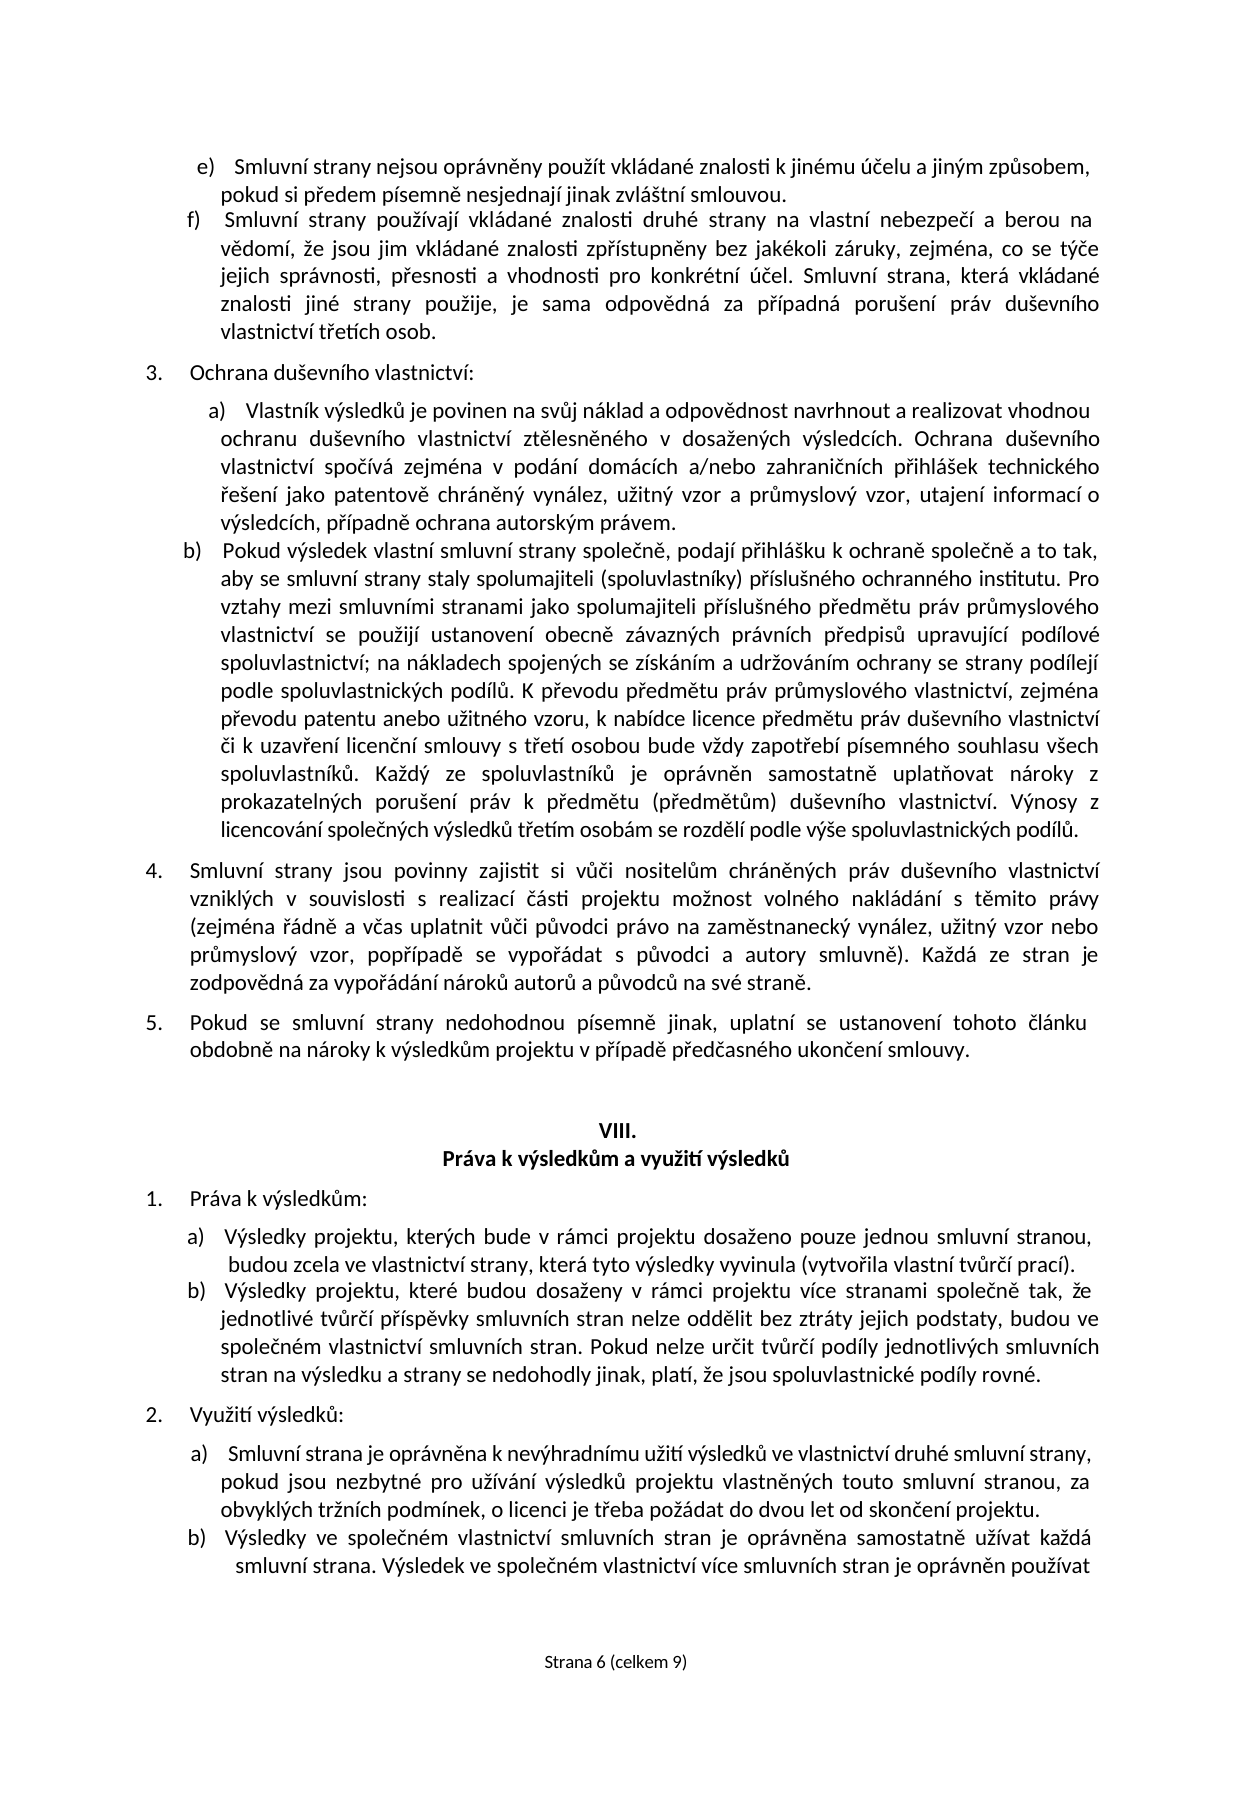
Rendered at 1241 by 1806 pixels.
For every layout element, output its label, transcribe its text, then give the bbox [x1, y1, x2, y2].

text Práva k výsledkům a využití výsledků [442, 1148, 1188, 1171]
text a) Vlastník výsledků je povinen na svůj náklad a odpovědnost navrhnout a realizovat vhodnou [174, 397, 1091, 424]
text pokud jsou nezbytné pro užívání výsledků projektu vlastněných touto smluvní stranou, za obvyklých tržních podmínek, o licenci je třeba požádat do dvou let od skončení projektu. [220, 1467, 1101, 1523]
text b) Výsledky projektu, které budou dosaženy v rámci projektu více stranami společně tak, že [174, 1277, 1091, 1304]
text pokud si předem písemně nesjednají jinak zvláštní smlouvou. [220, 184, 1188, 207]
text budou zcela ve vlastnictví strany, která tyto výsledky vyvinula (vytvořila vlastní tvůrčí prací). [212, 1254, 1077, 1277]
text 2. Využití výsledků: [145, 1404, 1188, 1427]
text 5. Pokud se smluvní strany nedohodnou písemně jinak, uplatní se ustanovení tohoto článku [145, 1012, 1188, 1035]
text a) Smluvní strana je oprávněna k nevýhradnímu užití výsledků ve vlastnictví druhé smluvní strany, [174, 1440, 1092, 1467]
text a) Výsledky projektu, kterých bude v rámci projektu dosaženo pouze jednou smluvní stranou, [174, 1223, 1092, 1250]
text f) Smluvní strany používají vkládané znalosti druhé strany na vlastní nebezpečí a berou na [174, 207, 1092, 233]
text obdobně na nároky k výsledkům projektu v případě předčasného ukončení smlouvy. [189, 1039, 1188, 1062]
text Strana 6 (celkem 9) [544, 1653, 1188, 1672]
text 3. Ochrana duševního vlastnictví: [145, 362, 1188, 385]
text jednotlivé tvůrčí příspěvky smluvních stran nelze oddělit bez ztráty jejich podstaty, budou ve společném vlastnictví smluvních stran. Pokud nelze určit tvůrčí podíly jednotlivých smluvních stran na výsledku a strany se nedohodly jinak, platí, že jsou spoluvlastnické podíly rovné. [220, 1304, 1101, 1388]
text 1. Práva k výsledkům: [145, 1188, 1188, 1211]
text b) Výsledky ve společném vlastnictví smluvních stran je oprávněna samostatně užívat každá smluvní strana. Výsledek ve společném vlastnictví více smluvních stran je oprávněn používat [174, 1523, 1092, 1579]
text 4. Smluvní strany jsou povinny zajistit si vůči nositelům chráněných práv duševního vlastnictví vzniklých v souvislosti s realizací části projektu možnost volného nakládání s těmito právy (zejména řádně a včas uplatnit vůči původci právo na zaměstnanecký vynález, užitný vzor nebo průmyslový vzor, popřípadě se vypořádat s původci a autory smluvně). Každá ze stran je zodpovědná za vypořádání nároků autorů a původců na své straně. [145, 856, 1100, 996]
text vědomí, že jsou jim vkládané znalosti zpřístupněny bez jakékoli záruky, zejména, co se týče jejich správnosti, přesnosti a vhodnosti pro konkrétní účel. Smluvní strana, která vkládané znalosti jiné strany použije, je sama odpovědná za případná porušení práv duševního vlastnictví třetích osob. [220, 234, 1100, 345]
text e) Smluvní strany nejsou oprávněny použít vkládané znalosti k jinému účelu a jiným způsobem, [174, 153, 1092, 179]
text b) Pokud výsledek vlastní smluvní strany společně, podají přihlášku k ochraně společně a to tak, aby se smluvní strany staly spolumajiteli (spoluvlastníky) příslušného ochranného institutu. Pro vztahy mezi smluvními stranami jako spolumajiteli příslušného předmětu práv průmyslového vlastnictví se použijí ustanovení obecně závazných právních předpisů upravující podílové spoluvlastnictví; na nákladech spojených se získáním a udržováním ochrany se strany podílejí podle spoluvlastnických podílů. K převodu předmětu práv průmyslového vlastnictví, zejména převodu patentu anebo užitného vzoru, k nabídce licence předmětu práv duševního vlastnictví či k uzavření licenční smlouvy s třetí osobou bude vždy zapotřebí písemného souhlasu všech spoluvlastníků. Každý ze spoluvlastníků je oprávněn samostatně uplatňovat nároky z prokazatelných porušení práv k předmětu (předmětům) duševního vlastnictví. Výnosy z licencování společných výsledků třetím osobám se rozdělí podle výše spoluvlastnických podílů. [183, 536, 1100, 843]
text VIII. [599, 1121, 1188, 1143]
text ochranu duševního vlastnictví ztělesněného v dosažených výsledcích. Ochrana duševního vlastnictví spočívá zejména v podání domácích a/nebo zahraničních přihlášek technického řešení jako patentově chráněný vynález, užitný vzor a průmyslový vzor, utajení informací o výsledcích, případně ochrana autorským právem. [220, 424, 1100, 536]
